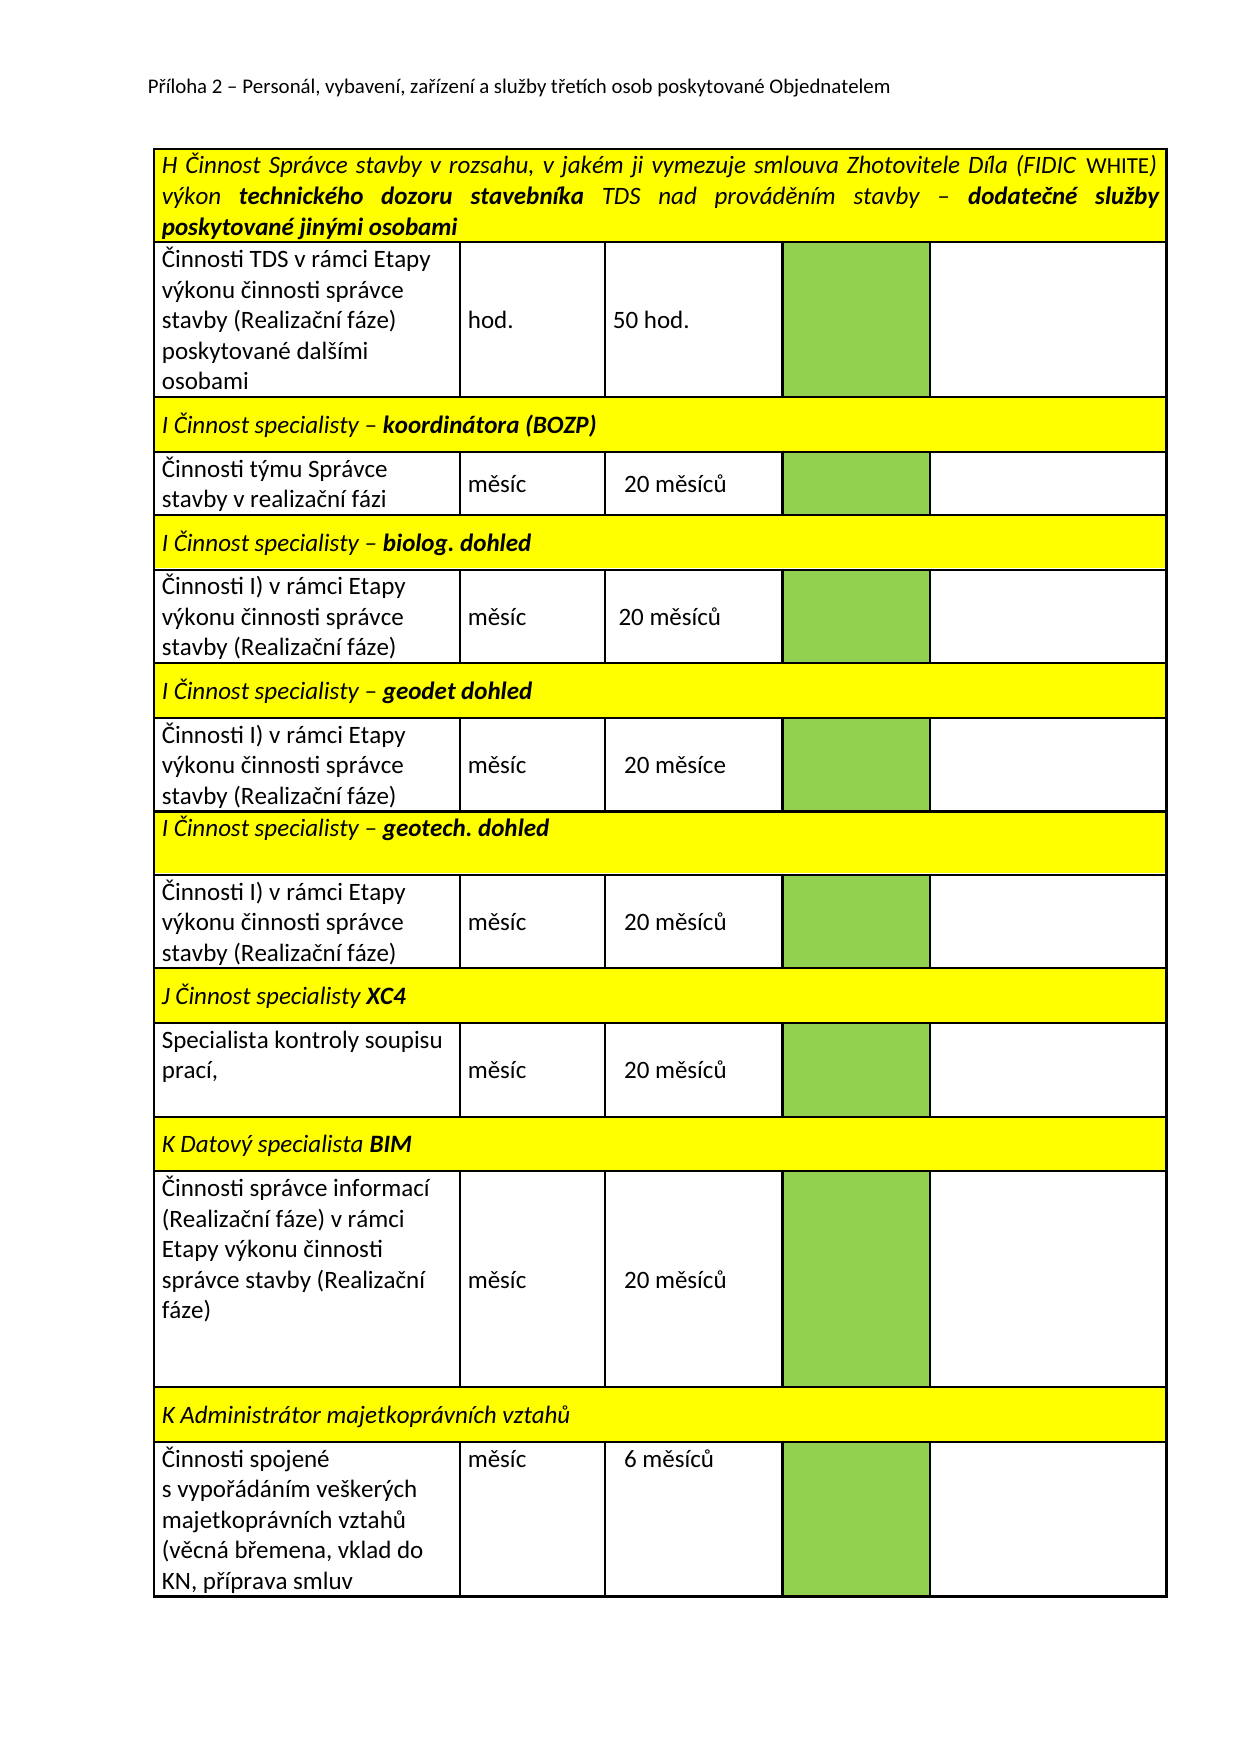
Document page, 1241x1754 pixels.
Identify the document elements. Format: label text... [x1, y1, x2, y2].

table_cell [931, 876, 1165, 967]
table_cell hod. [461, 243, 604, 396]
table_cell [784, 453, 929, 514]
table_cell [784, 1172, 929, 1386]
table_cell 20 měsíců [606, 1024, 781, 1116]
table_cell měsíc [461, 1172, 604, 1386]
table_cell měsíc [461, 719, 604, 810]
table_cell Činnosti správce informací (Realizační fáze) v rámci Etapy výkonu činnosti správce stavby (Realizační fáze) [155, 1172, 459, 1386]
table_cell 20 měsíců [606, 571, 781, 662]
table_cell Činnosti TDS v rámci Etapy výkonu činnosti správce stavby (Realizační fáze) poskytované dalšími osobami [155, 243, 459, 396]
table_cell měsíc [461, 1443, 604, 1595]
table_cell [931, 571, 1165, 662]
table_cell [931, 1443, 1165, 1595]
table_cell I Činnost specialisty – biolog. dohled [155, 516, 1165, 568]
table_cell 20 měsíců [606, 1172, 781, 1386]
table_cell I Činnost specialisty – geotech. dohled [155, 813, 1165, 873]
table_cell měsíc [461, 1024, 604, 1116]
table_cell 20 měsíce [606, 719, 781, 810]
table_cell [784, 243, 929, 396]
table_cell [155, 1443, 459, 1595]
table_cell K Datový specialista BIM [155, 1118, 1165, 1170]
table_cell [931, 243, 1165, 396]
table_cell měsíc [461, 876, 604, 967]
table_cell Činnosti týmu Správce stavby v realizační fázi [155, 453, 459, 514]
table_cell J Činnost specialisty XC4 [155, 969, 1165, 1022]
table_cell 20 měsíců [606, 876, 781, 967]
table_cell [784, 719, 929, 810]
table_cell Činnosti I) v rámci Etapy výkonu činnosti správce stavby (Realizační fáze) [155, 719, 459, 810]
table_cell [784, 1443, 929, 1595]
table_cell [931, 1172, 1165, 1386]
table_cell Činnosti I) v rámci Etapy výkonu činnosti správce stavby (Realizační fáze) [155, 571, 459, 662]
table_cell 6 měsíců [606, 1443, 781, 1595]
table_cell [931, 719, 1165, 810]
table_cell [931, 453, 1165, 514]
table_cell K Administrátor majetkoprávních vztahů [155, 1388, 1165, 1441]
table_cell Činnosti I) v rámci Etapy výkonu činnosti správce stavby (Realizační fáze) [155, 876, 459, 967]
table_cell H Činnost Správce stavby v rozsahu, v jakém ji vymezuje smlouva Zhotovitele Díla (FIDIC WHITE) výkon technického dozoru stavebníka TDS nad prováděním stavby – dodatečné služby poskytované jinými osobami [155, 150, 1165, 241]
table_cell 50 hod. [606, 243, 781, 396]
table_cell I Činnost specialisty – koordinátora (BOZP) [155, 398, 1165, 451]
table_cell [784, 876, 929, 967]
table_cell 20 měsíců [606, 453, 781, 514]
table_cell [784, 571, 929, 662]
table_cell Specialista kontroly soupisu prací, [155, 1024, 459, 1116]
table_cell měsíc [461, 571, 604, 662]
table_cell [931, 1024, 1165, 1116]
table_cell I Činnost specialisty – geodet dohled [155, 664, 1165, 717]
table_cell [784, 1024, 929, 1116]
table_cell měsíc [461, 453, 604, 514]
